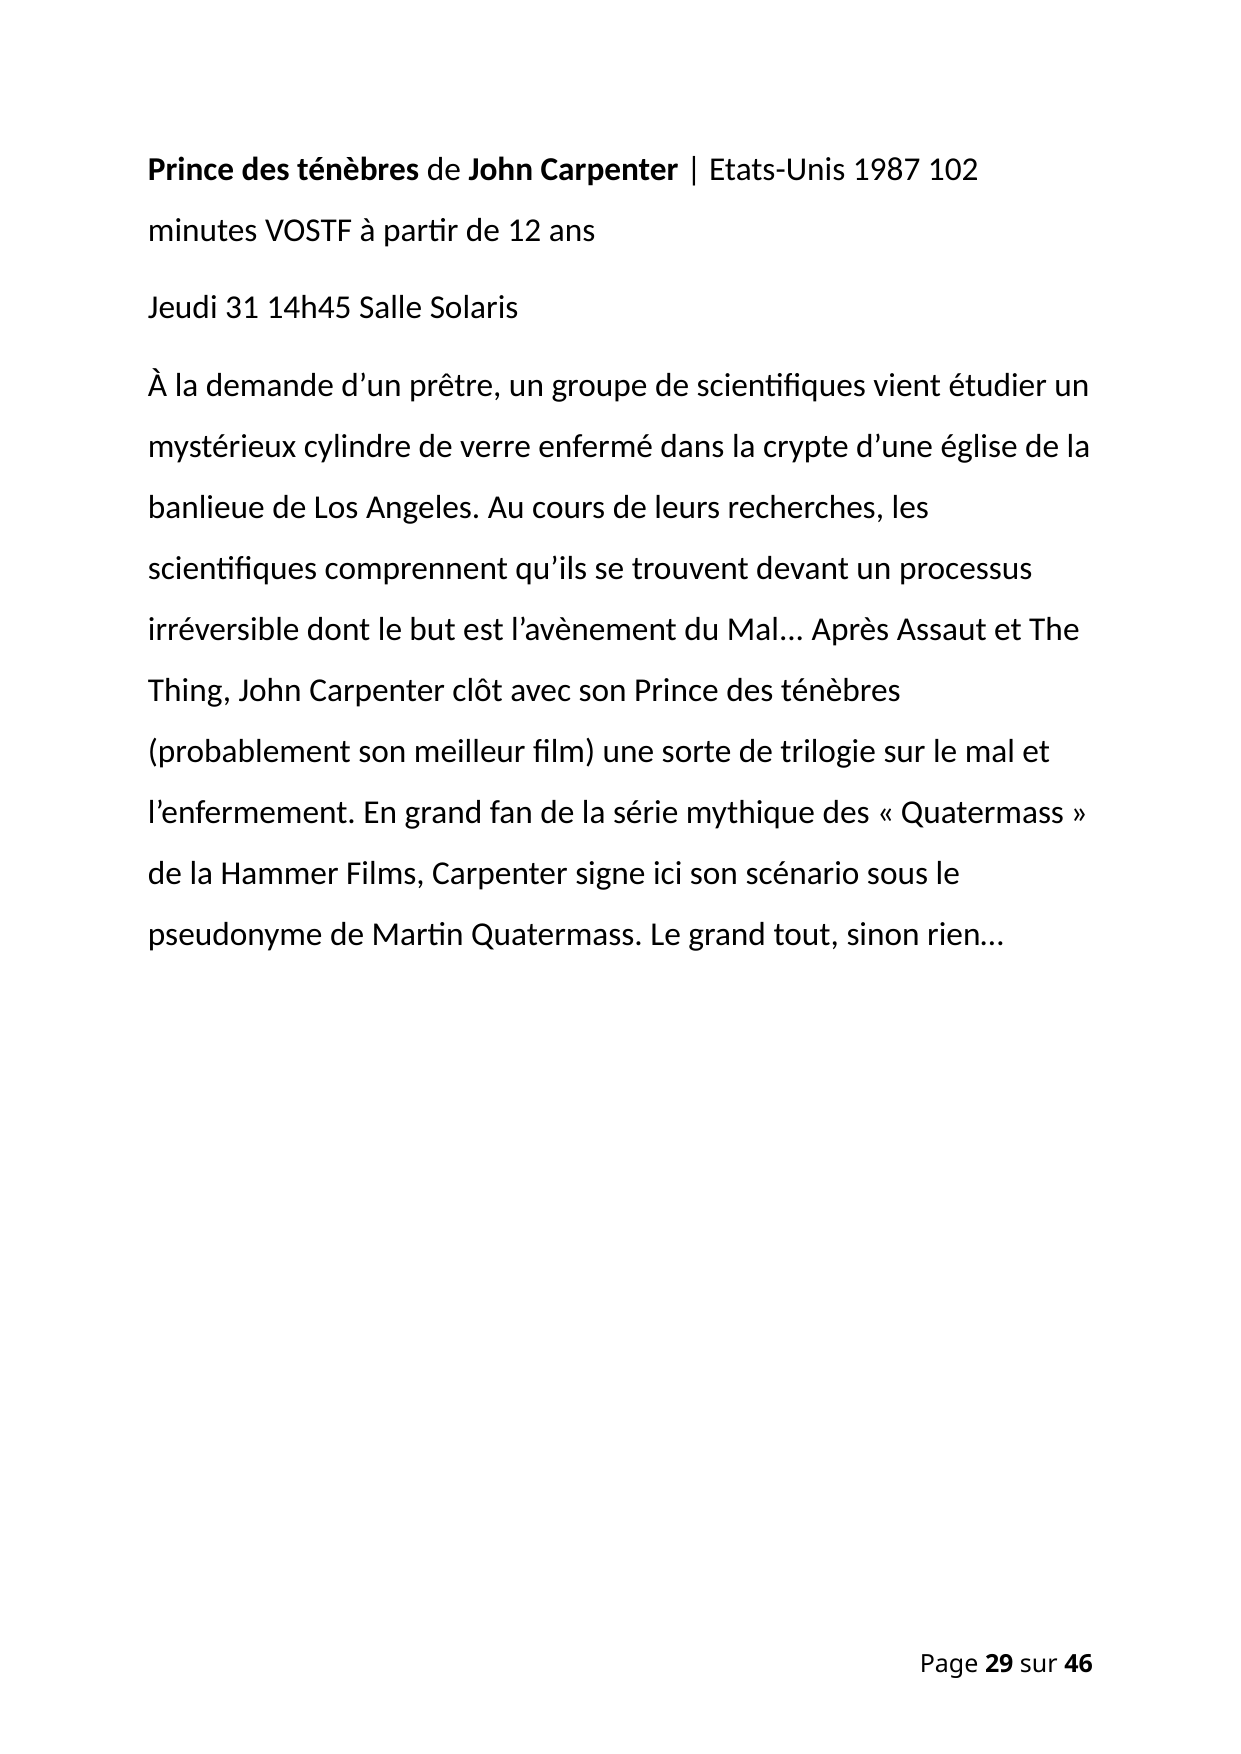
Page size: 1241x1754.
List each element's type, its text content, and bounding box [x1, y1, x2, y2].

text Prince des ténèbres de John Carpenter | Etats-Unis 1987 102 minutes VOSTF à partir de 12 ans [148, 148, 1093, 249]
text Jeudi 31 14h45 Salle Solaris [148, 286, 1093, 327]
text À la demande d’un prêtre, un groupe de scientifiques vient étudier un mystérieux cylindre de verre enfermé dans la crypte d’une église de la banlieue de Los Angeles. Au cours de leurs recherches, les scientifiques comprennent qu’ils se trouvent devant un processus irréversible dont le but est l’avènement du Mal... Après Assaut et The Thing, John Carpenter clôt avec son Prince des ténèbres (probablement son meilleur film) une sorte de trilogie sur le mal et l’enfermement. En grand fan de la série mythique des « Quatermass » de la Hammer Films, Carpenter signe ici son scénario sous le pseudonyme de Martin Quatermass. Le grand tout, sinon rien… [148, 364, 1093, 954]
